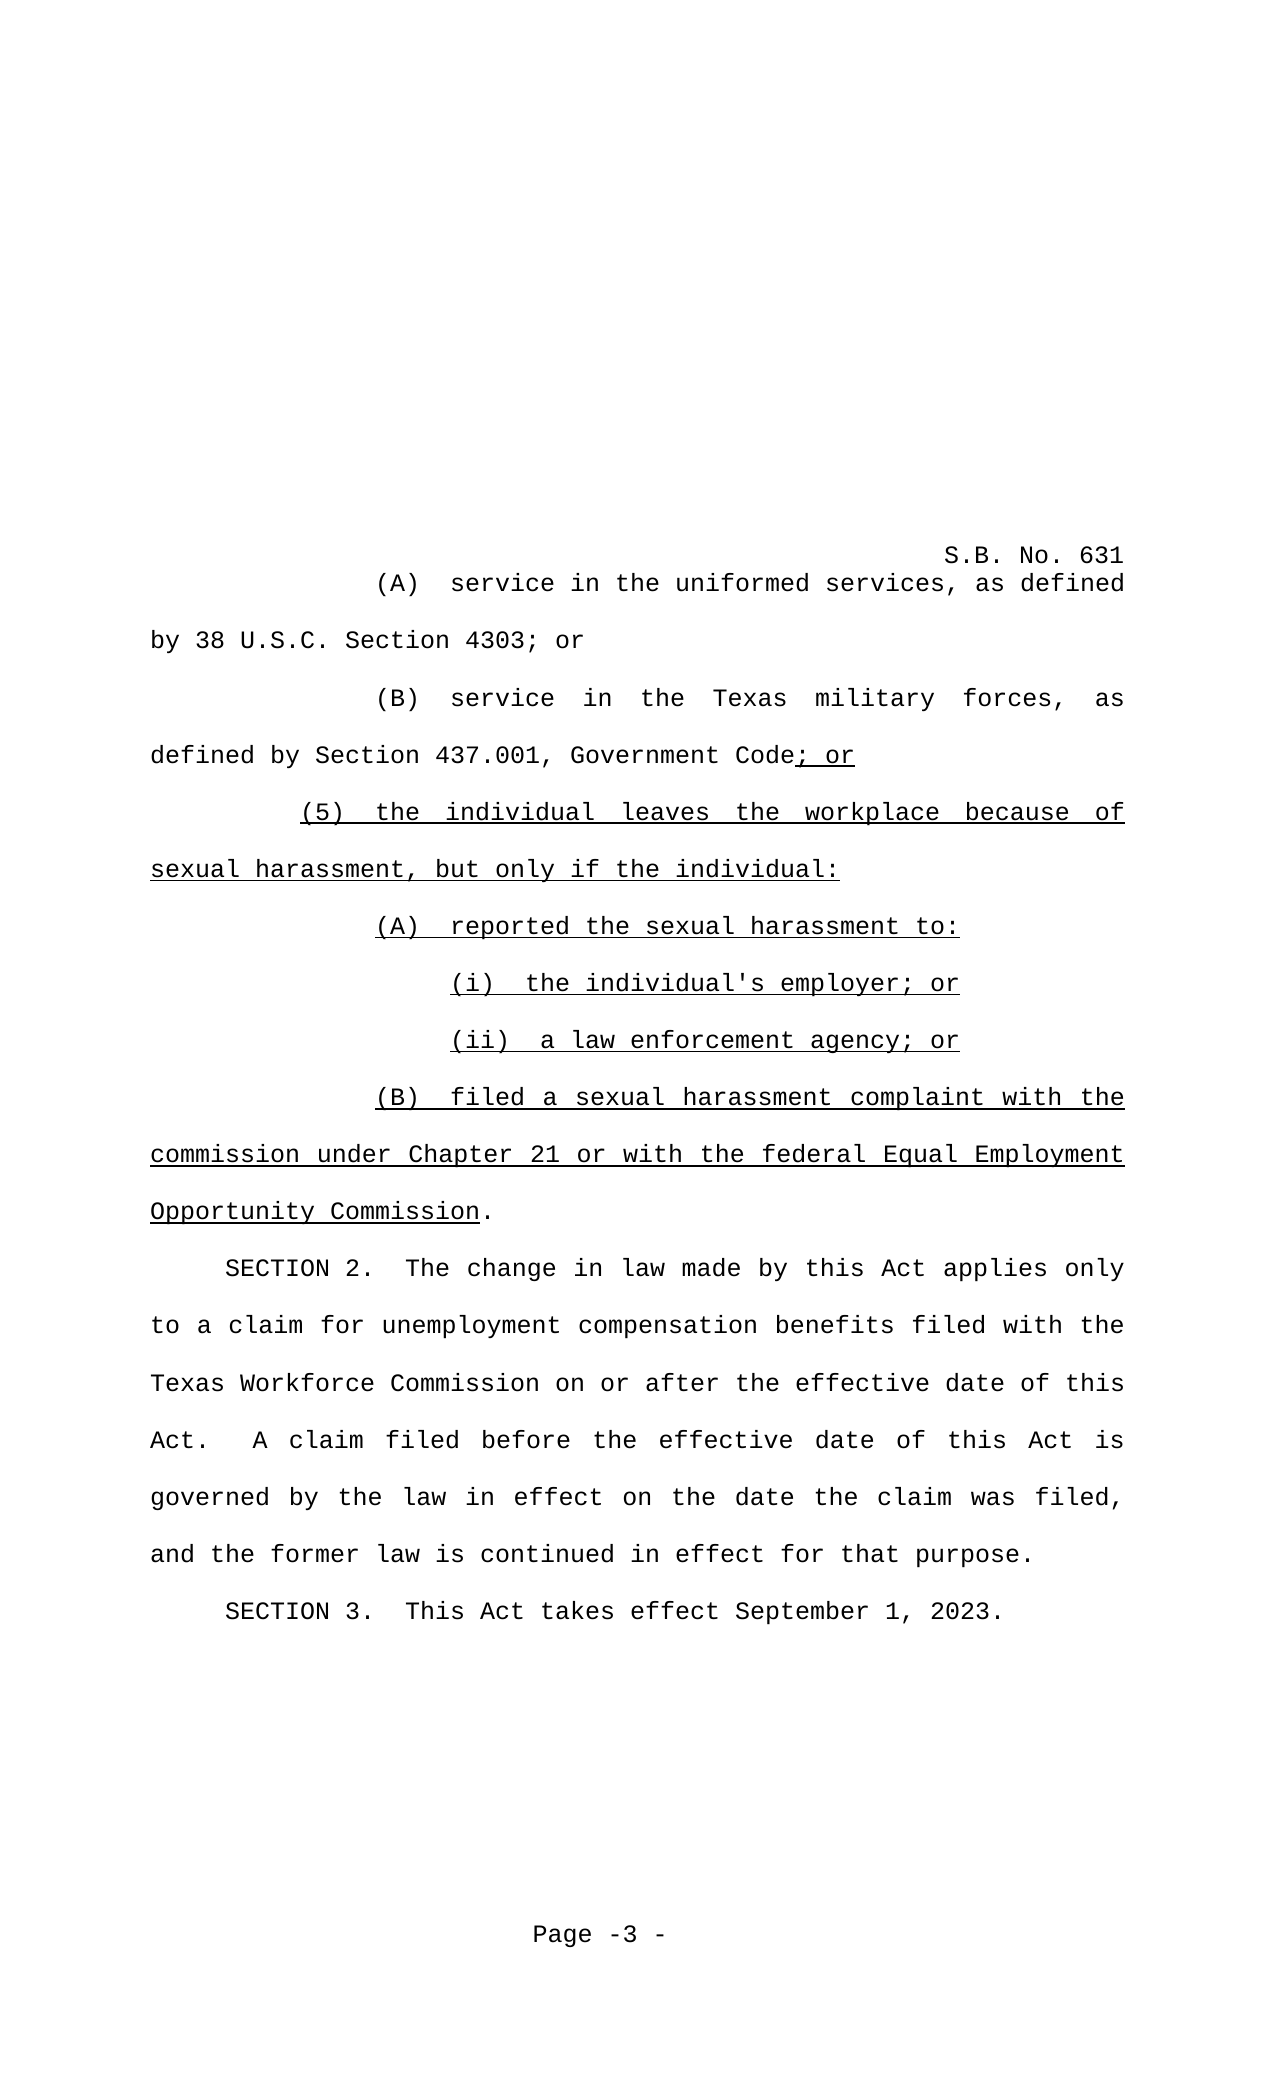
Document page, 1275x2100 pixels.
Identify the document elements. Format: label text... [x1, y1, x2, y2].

text (B) filed a sexual harassment complaint with the commission under Chapter 21 or with the federal Equal Employment Opportunity Commission. [150, 1084, 1125, 1165]
text (A) reported the sexual harassment to: [150, 913, 1125, 942]
text (5) the individual leaves the workplace because of sexual harassment, but only if the individual: [150, 799, 1125, 885]
text (A) service in the uniformed services, as defined by 38 U.S.C. Section 4303; or [150, 571, 1125, 656]
text (i) the individual's employer; or [150, 970, 1125, 999]
text (B) service in the Texas military forces, as defined by Section 437.001, Government Code; or [150, 685, 1125, 771]
text SECTION 2. The change in law made by this Act applies only to a claim for unemployment compensation benefits filed with the Texas Workforce Commission on or after the effective date of this Act. A claim filed before the effective date of this Act is governed by the law in effect on the date the claim was filed, and the former law is continued in effect for that purpose. [150, 1256, 1125, 1570]
text (B) filed a sexual harassment complaint with the commission under Chapter 21 or with the federal Equal Employment Opportunity Commission. [150, 1167, 1125, 1227]
text (ii) a law enforcement agency; or [150, 1027, 1125, 1056]
text SECTION 3. This Act takes effect September 1, 2023. [150, 1598, 1125, 1627]
